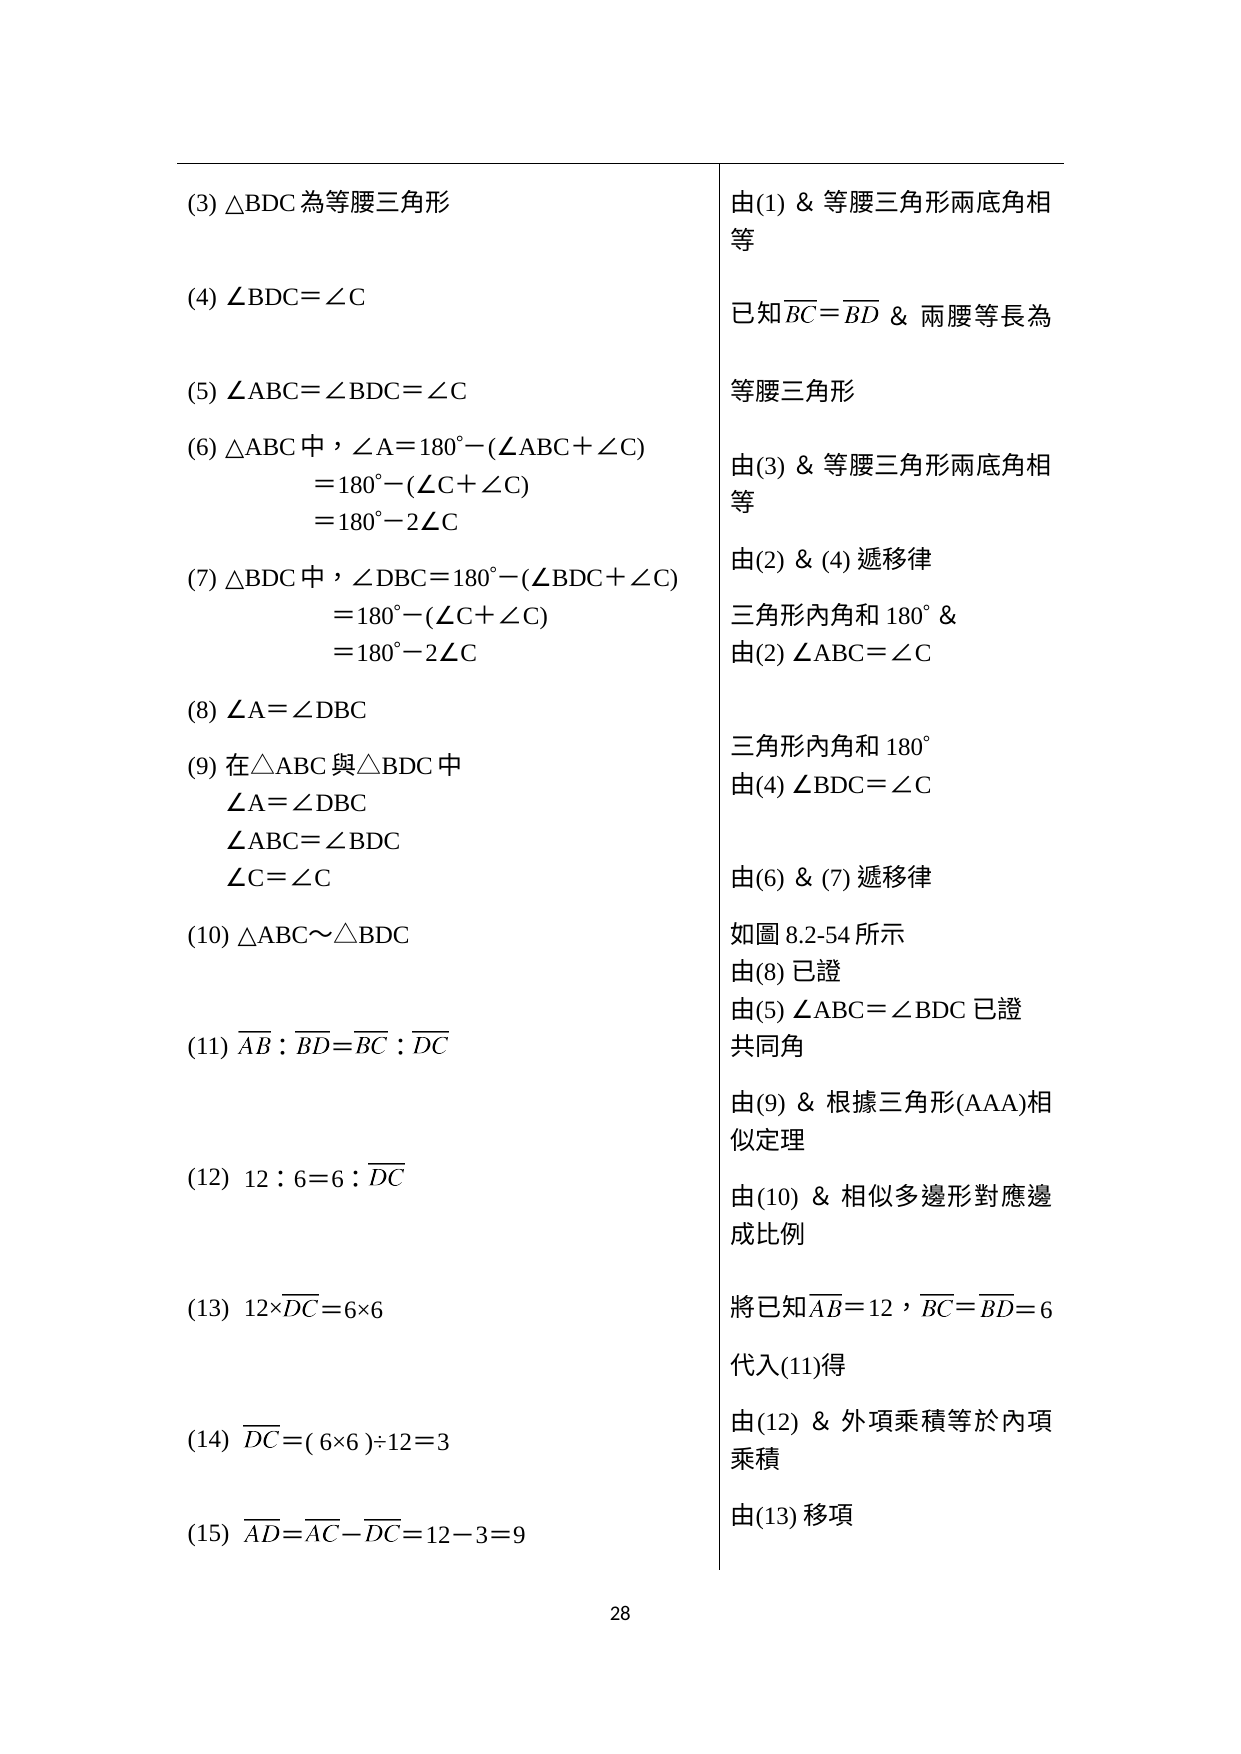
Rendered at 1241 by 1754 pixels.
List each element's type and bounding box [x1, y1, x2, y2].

picture [368, 1163, 405, 1186]
picture [354, 1031, 388, 1054]
picture [243, 1425, 280, 1448]
table_cell [720, 164, 1064, 1570]
picture [237, 1031, 271, 1054]
picture [808, 1294, 842, 1317]
picture [920, 1294, 954, 1317]
picture [364, 1519, 401, 1542]
picture [843, 300, 879, 323]
picture [304, 1519, 340, 1542]
picture [295, 1031, 330, 1054]
picture [412, 1031, 449, 1054]
picture [282, 1294, 319, 1317]
table_cell [177, 164, 719, 1570]
picture [979, 1294, 1014, 1317]
picture [784, 300, 817, 323]
picture [243, 1519, 280, 1542]
